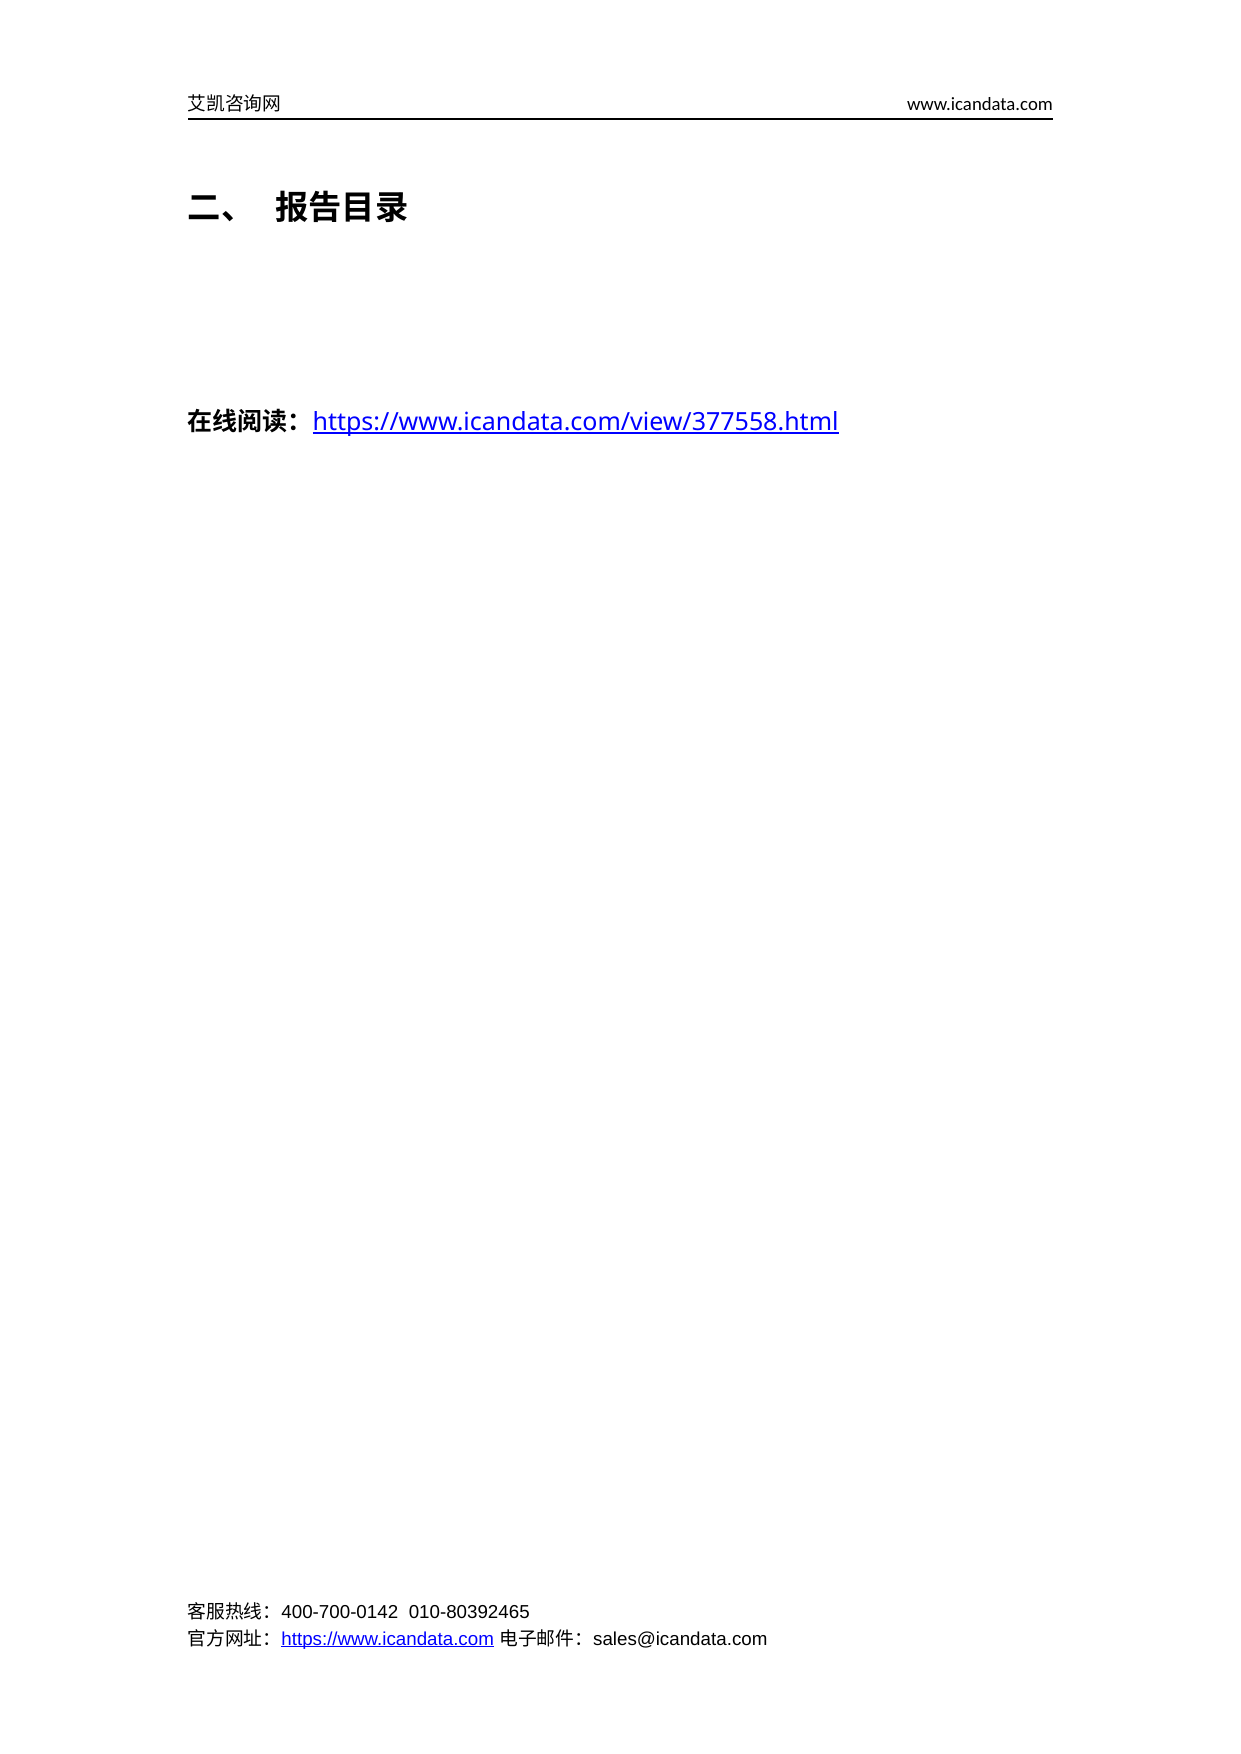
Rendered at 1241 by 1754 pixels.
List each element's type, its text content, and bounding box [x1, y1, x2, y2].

text 在线阅读：https://www.icandata.com/view/377558.html [187, 387, 1053, 452]
subtitle 报告目录 [187, 172, 1053, 237]
